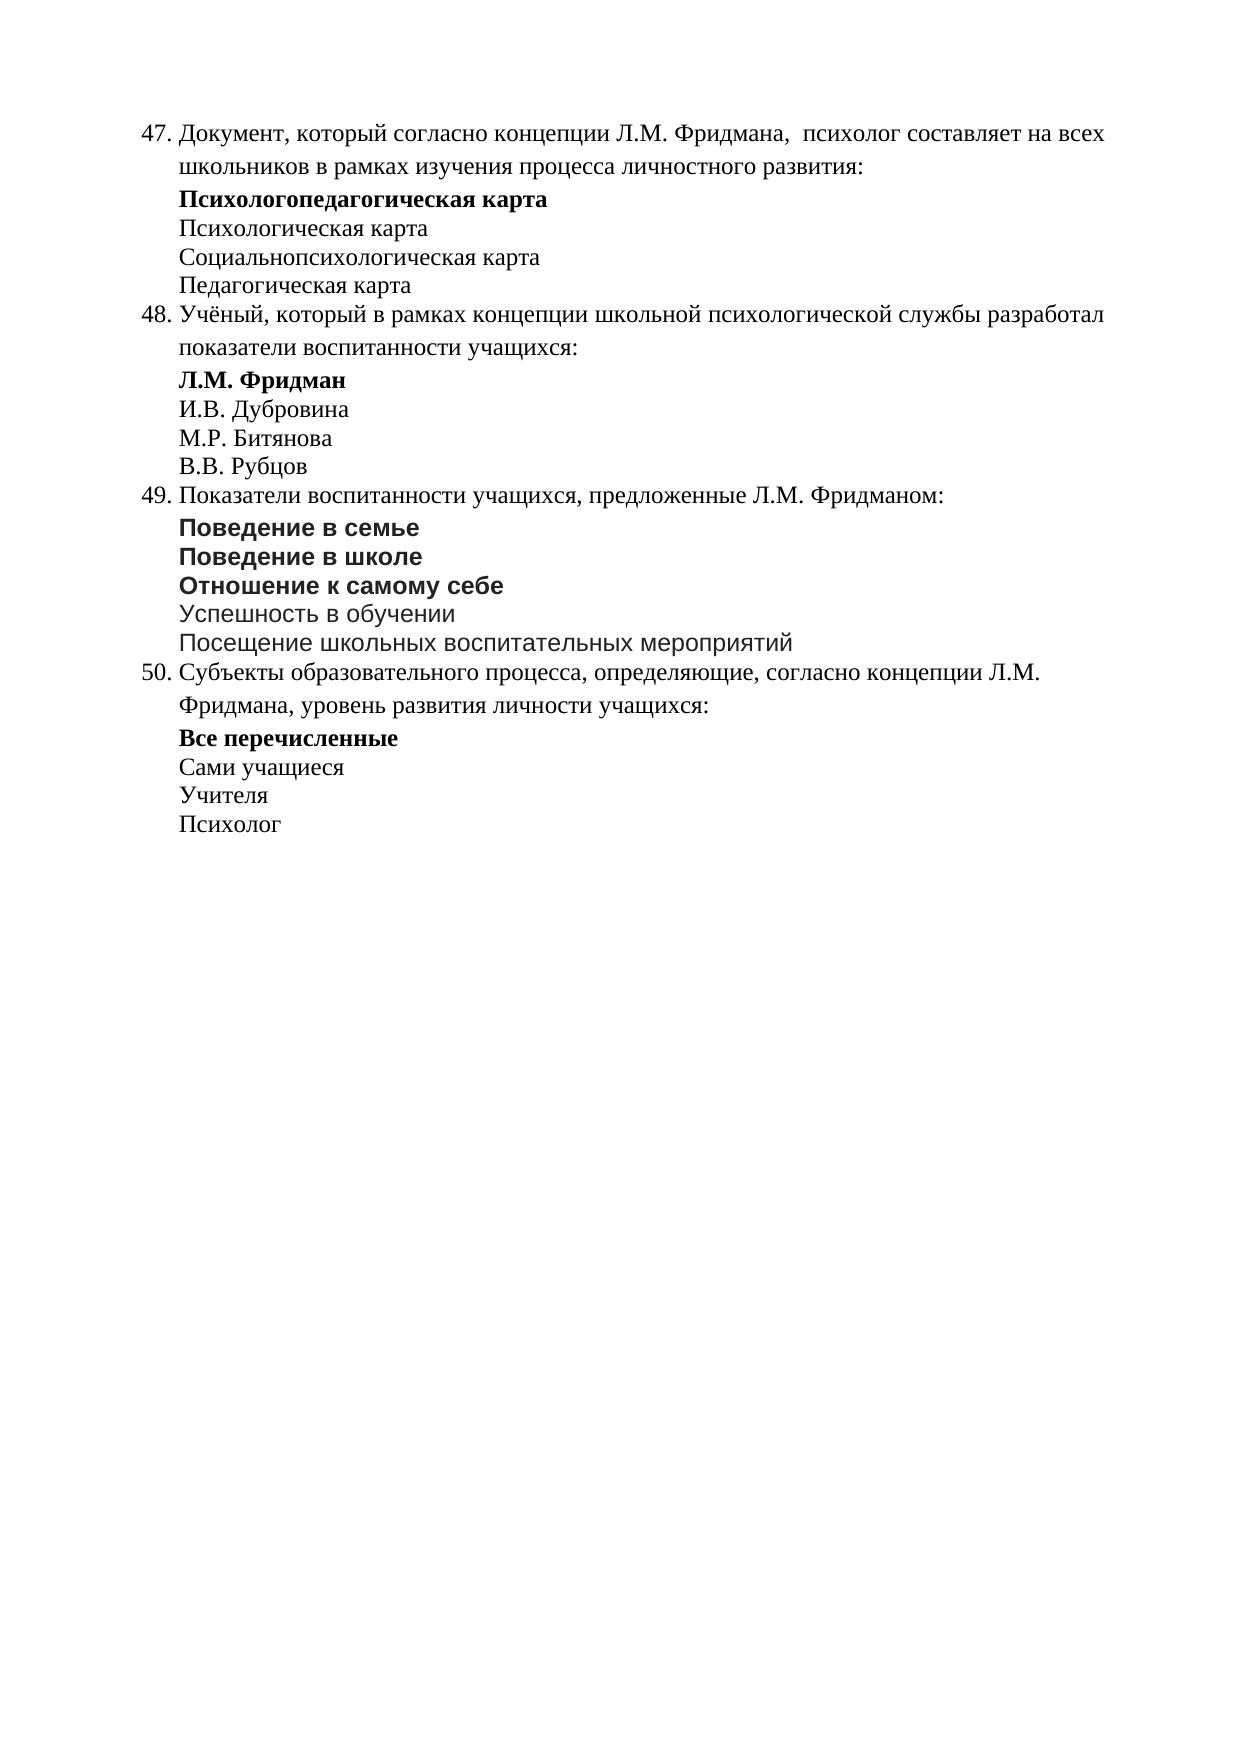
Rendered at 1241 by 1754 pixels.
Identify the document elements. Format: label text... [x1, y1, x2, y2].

list Л.М. Фридман [178, 365, 1152, 394]
list М.Р. Битянова [178, 423, 1152, 451]
list Посещение школьных воспитательных мероприятий [178, 628, 1152, 657]
list Педагогическая карта [178, 270, 1152, 299]
list Отношение к самому себе [178, 571, 1152, 599]
list И.В. Дубровина [178, 394, 1152, 423]
list Психологопедагогическая карта [178, 184, 1152, 213]
list Успешность в обучении [178, 599, 1152, 628]
list Психологическая карта [178, 213, 1152, 242]
list Учёный, который в рамках концепции школьной психологической службы разработал показатели воспитанности учащихся: [141, 299, 1152, 361]
list В.В. Рубцов [178, 451, 1152, 480]
list Поведение в семье [178, 513, 1152, 542]
list Документ, который согласно концепции Л.М. Фридмана, психолог составляет на всех школьников в рамках изучения процесса личностного развития: [141, 118, 1152, 180]
list Учителя [178, 781, 1152, 809]
list Показатели воспитанности учащихся, предложенные Л.М. Фридманом: [141, 480, 1152, 509]
list Социальнопсихологическая карта [178, 242, 1152, 270]
list Все перечисленные [178, 723, 1152, 752]
list Поведение в школе [178, 542, 1152, 571]
list Сами учащиеся [178, 752, 1152, 781]
list Субъекты образовательного процесса, определяющие, согласно концепции Л.М. Фридмана, уровень развития личности учащихся: [141, 657, 1152, 719]
list Психолог [178, 809, 1152, 838]
